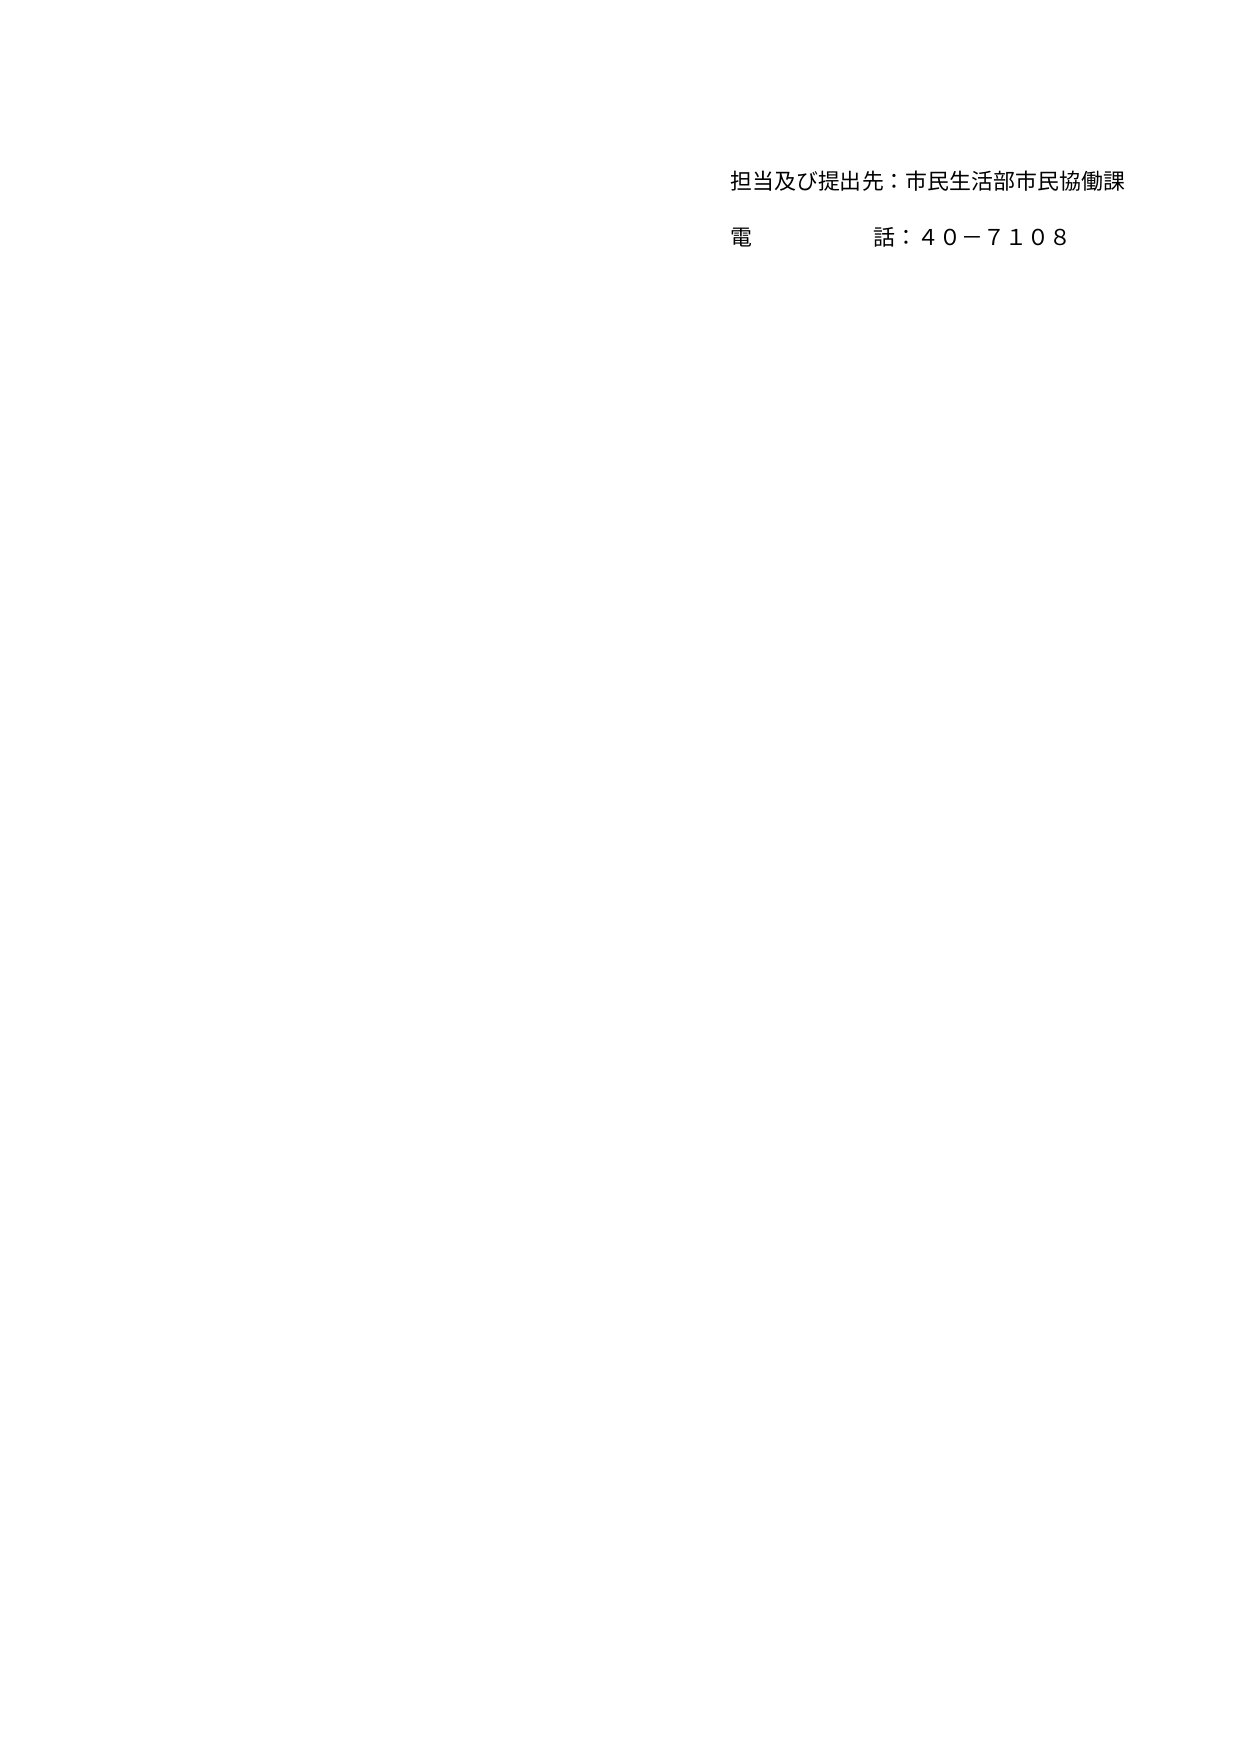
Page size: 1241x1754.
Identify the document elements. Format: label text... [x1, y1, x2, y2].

text 電話：４０－７１０８ [711, 208, 1126, 264]
text 担当及び提出先：市民生活部市民協働課 [711, 152, 1126, 208]
